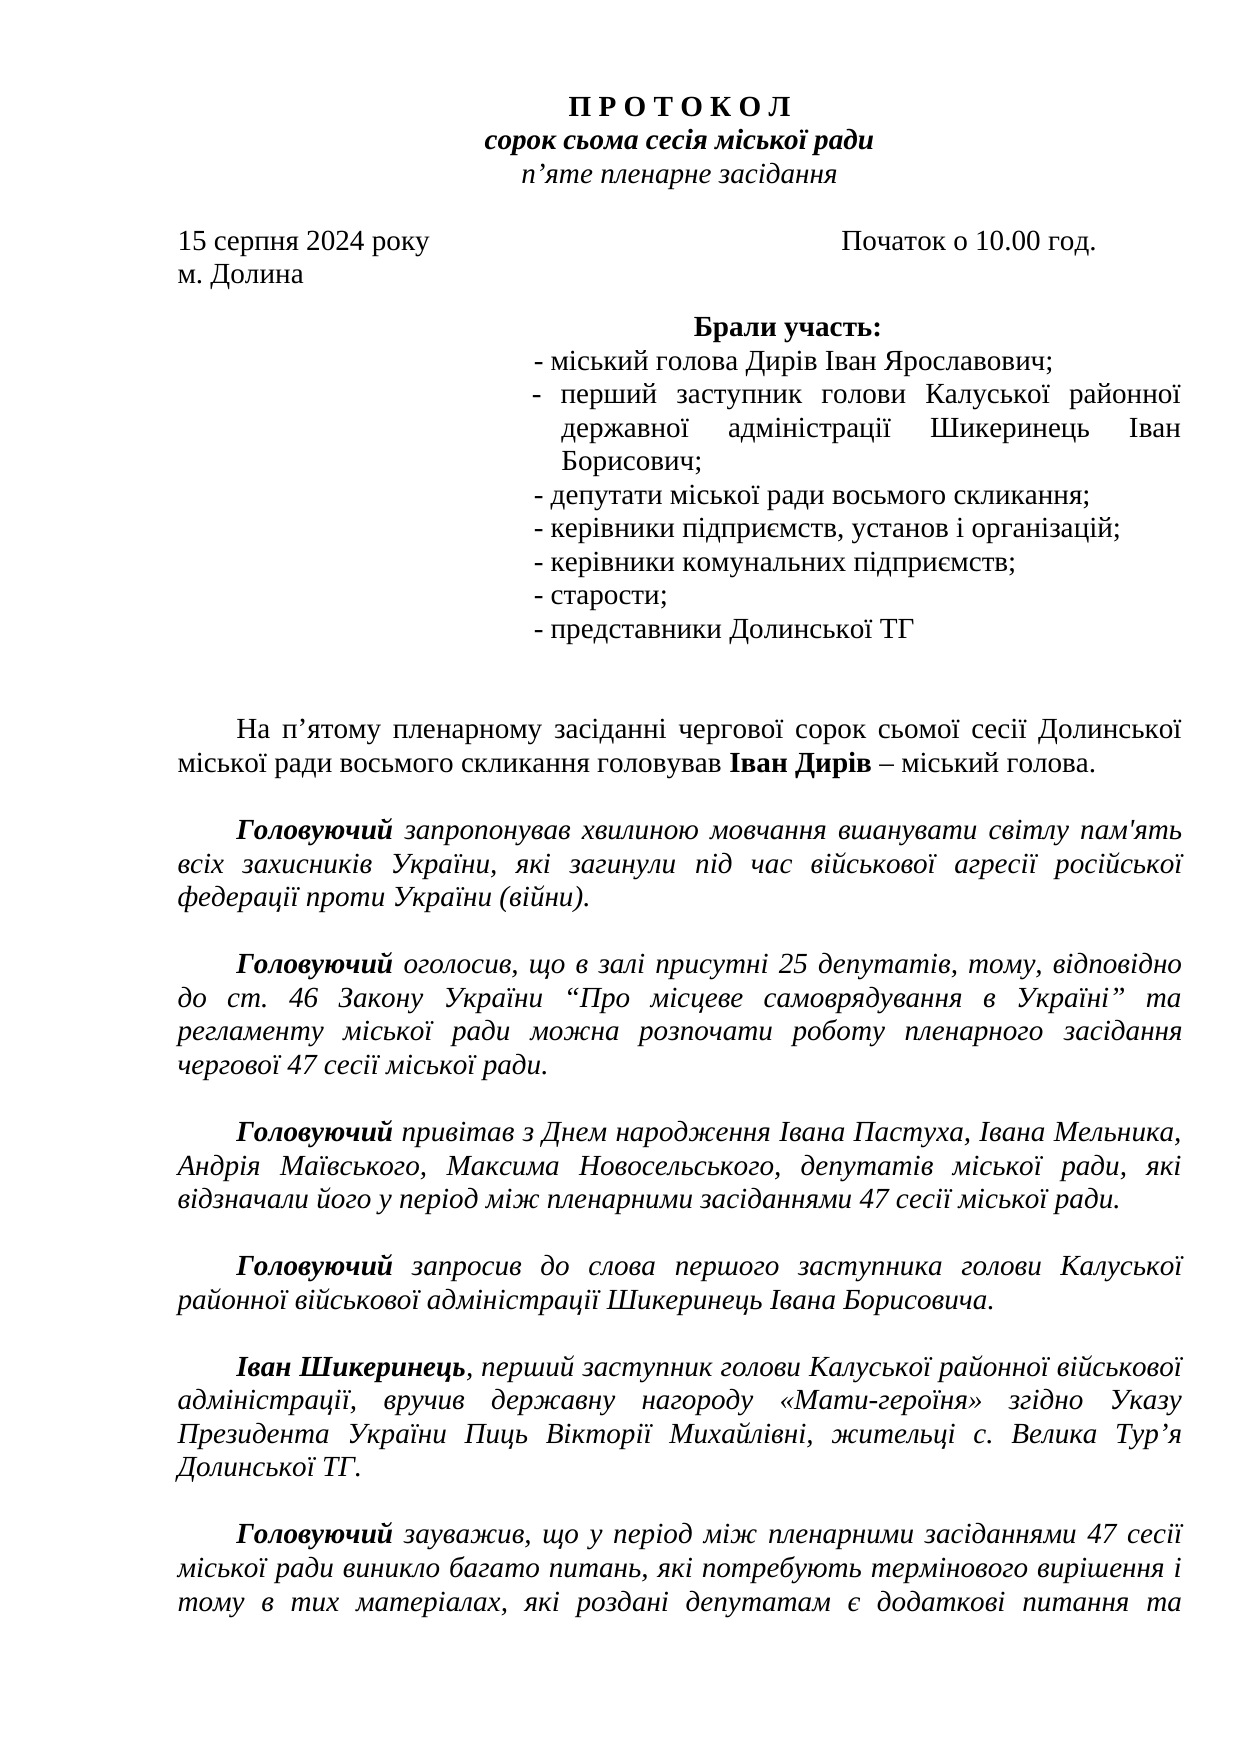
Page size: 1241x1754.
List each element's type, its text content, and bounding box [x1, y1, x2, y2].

text П Р О Т О К О Л [177, 89, 1181, 122]
text Головуючий запросив до слова першого заступника голови Калуської районної військової адміністрації Шикеринець Івана Борисовича. [177, 1248, 1183, 1315]
text Іван Шикеринець, перший заступник голови Калуської районної військової адміністрації, вручив державну нагороду «Мати-героїня» згідно Указу Президента України Пиць Вікторії Михайлівні, жительці с. Велика Тур’я Долинської ТГ. [177, 1349, 1183, 1483]
text - керівники комунальних підприємств; [533, 544, 1181, 577]
text 15 серпня 2024 року Початок о 10.00 год. [177, 223, 1181, 256]
text - депутати міської ради восьмого скликання; [533, 477, 1181, 510]
text Брали участь: [158, 309, 1240, 343]
text - старости; [533, 577, 1181, 611]
text Головуючий привітав з Днем народження Івана Пастуха, Івана Мельника, Андрія Маївського, Максима Новосельського, депутатів міської ради, які відзначали його у період між пленарними засіданнями 47 сесії міської ради. [177, 1114, 1183, 1215]
text п’яте пленарне засідання [177, 156, 1181, 189]
text Головуючий оголосив, що в залі присутні 25 депутатів, тому, відповідно до ст. 46 Закону України “Про місцеве самоврядування в Україні” та регламенту міської ради можна розпочати роботу пленарного засідання чергової 47 сесії міської ради. [177, 946, 1183, 1081]
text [177, 1517, 1183, 1617]
text - міський голова Дирів Іван Ярославович; [460, 343, 1181, 376]
text - перший заступник голови Калуської районної державної адміністрації Шикеринець Іван Борисович; [532, 376, 1181, 477]
text Головуючий запропонував хвилиною мовчання вшанувати світлу пам'ять всіх захисників України, які загинули під час військової агресії російської федерації проти України (війни). [177, 812, 1183, 913]
text - представники Долинської ТГ [533, 611, 1181, 644]
text На п’ятому пленарному засіданні чергової сорок сьомої сесії Долинської міської ради восьмого скликання головував Іван Дирів – міський голова. [177, 712, 1183, 779]
text - керівники підприємств, установ і організацій; [533, 510, 1181, 544]
text м. Долина [177, 256, 1181, 290]
text сорок сьома сесія міської ради [177, 122, 1181, 156]
